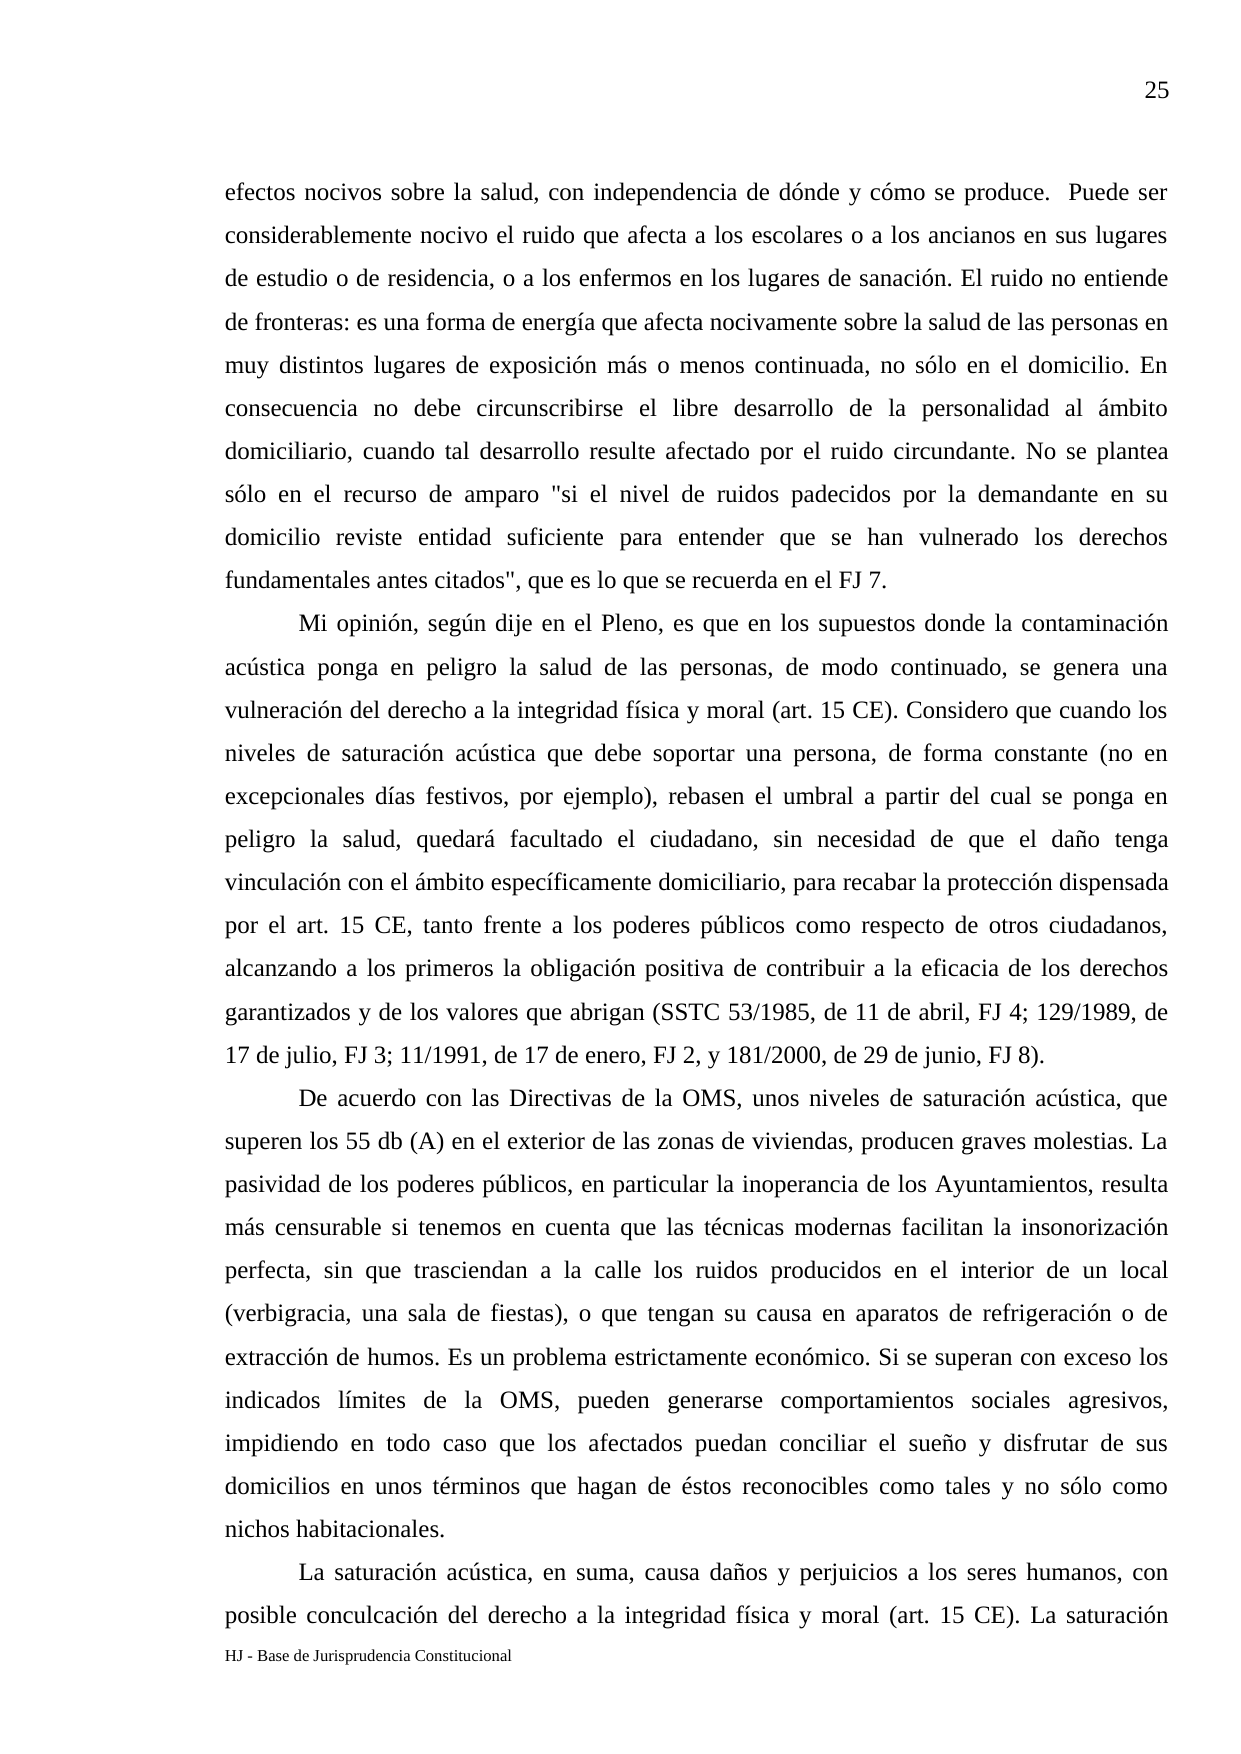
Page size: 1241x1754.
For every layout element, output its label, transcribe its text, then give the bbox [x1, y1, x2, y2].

text Mi opinión, según dije en el Pleno, es que en los supuestos donde la contaminación acústica ponga en peligro la salud de las personas, de modo continuado, se genera una vulneración del derecho a la integridad física y moral (art. 15 CE). Considero que cuando los niveles de saturación acústica que debe soportar una persona, de forma constante (no en excepcionales días festivos, por ejemplo), rebasen el umbral a partir del cual se ponga en peligro la salud, quedará facultado el ciudadano, sin necesidad de que el daño tenga vinculación con el ámbito específicamente domiciliario, para recabar la protección dispensada por el art. 15 CE, tanto frente a los poderes públicos como respecto de otros ciudadanos, alcanzando a los primeros la obligación positiva de contribuir a la eficacia de los derechos garantizados y de los valores que abrigan (SSTC 53/1985, de 11 de abril, FJ 4; 129/1989, de 17 de julio, FJ 3; 11/1991, de 17 de enero, FJ 2, y 181/2000, de 29 de junio, FJ 8). [224, 608, 1169, 1068]
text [224, 177, 1169, 594]
text De acuerdo con las Directivas de la OMS, unos niveles de saturación acústica, que superen los 55 db (A) en el exterior de las zonas de viviendas, producen graves molestias. La pasividad de los poderes públicos, en particular la inoperancia de los Ayuntamientos, resulta más censurable si tenemos en cuenta que las técnicas modernas facilitan la insonorización perfecta, sin que trasciendan a la calle los ruidos producidos en el interior de un local (verbigracia, una sala de fiestas), o que tengan su causa en aparatos de refrigeración o de extracción de humos. Es un problema estrictamente económico. Si se superan con exceso los indicados límites de la OMS, pueden generarse comportamientos sociales agresivos, impidiendo en todo caso que los afectados puedan conciliar el sueño y disfrutar de sus domicilios en unos términos que hagan de éstos reconocibles como tales y no sólo como nichos habitacionales. [224, 1083, 1169, 1543]
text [224, 1557, 1169, 1629]
